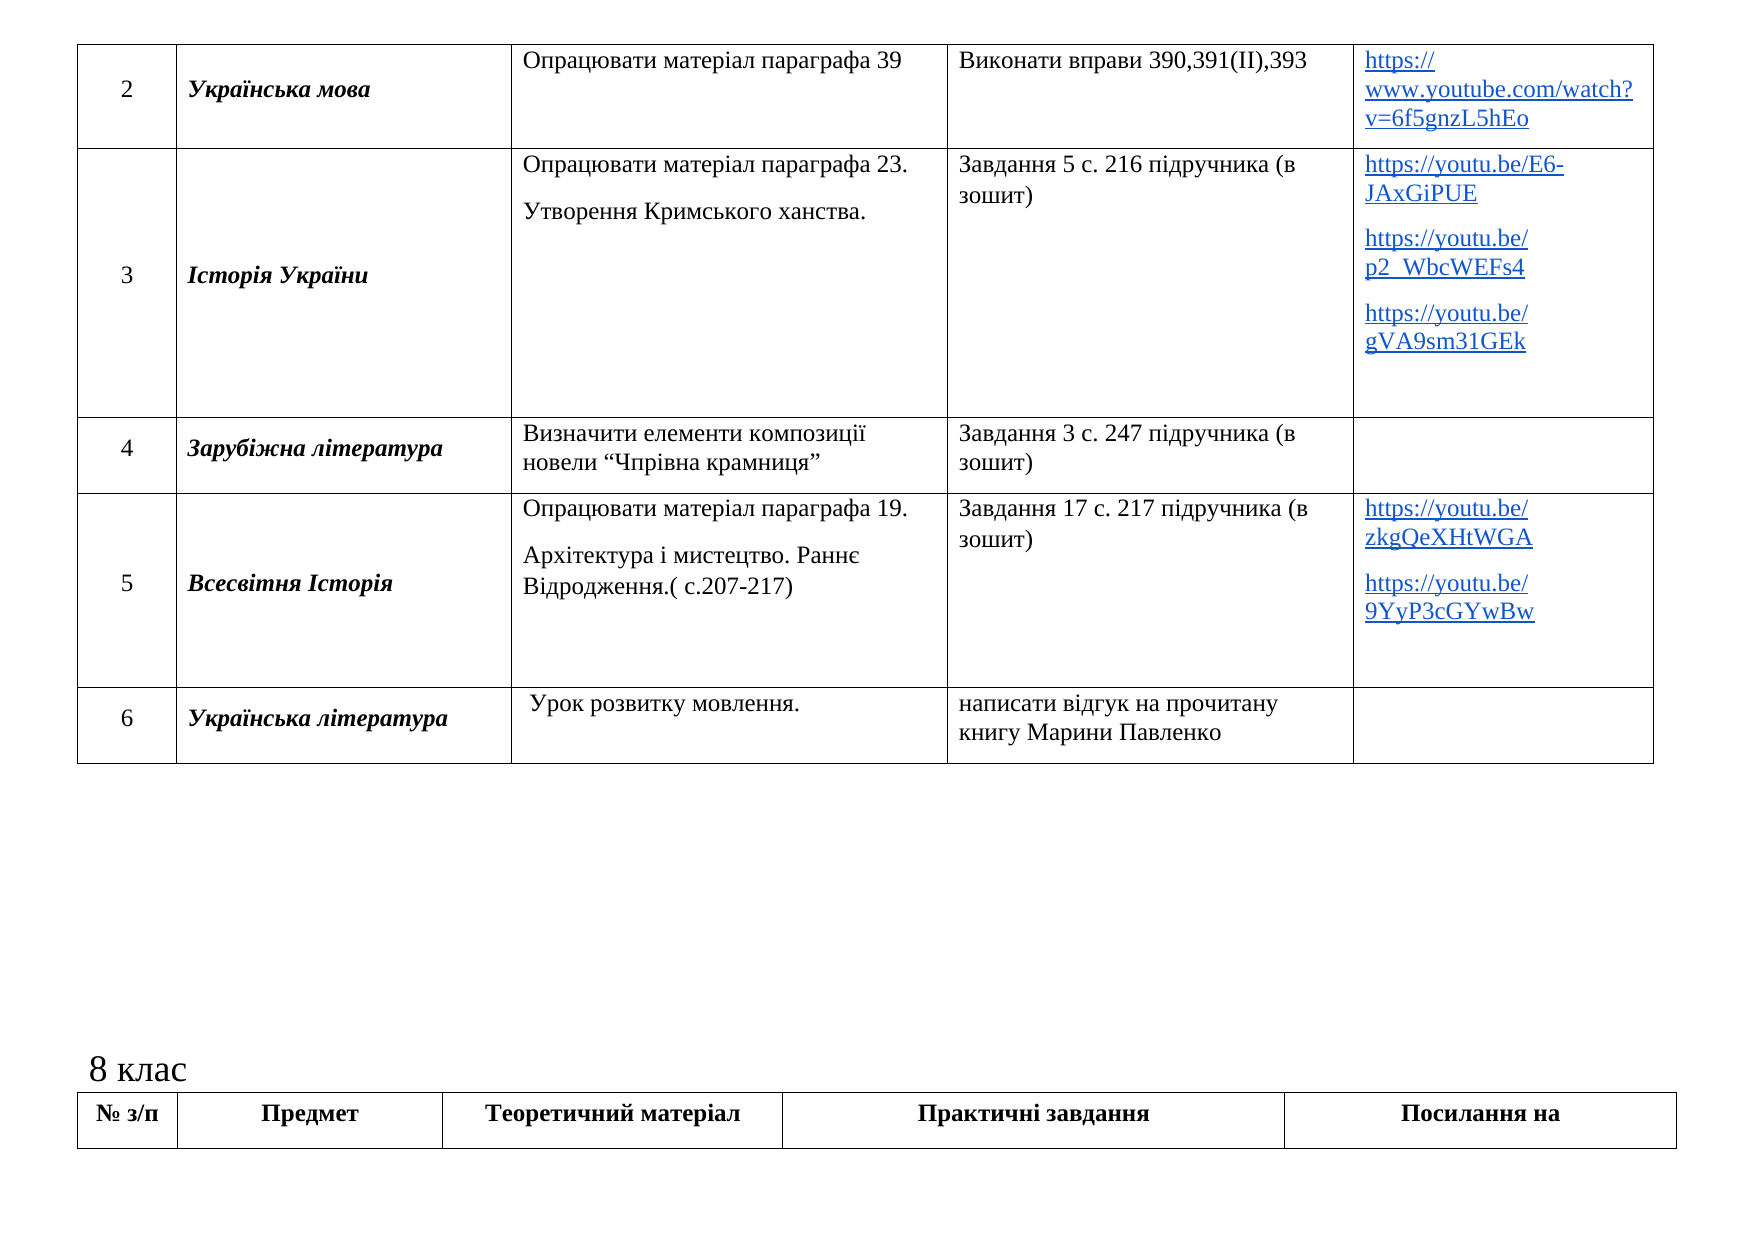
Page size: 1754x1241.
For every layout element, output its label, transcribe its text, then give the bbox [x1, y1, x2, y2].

table_cell https://youtu.be/E6-JAxGiPUE https://youtu.be/p2_WbcWEFs4 https://youtu.be/gVA9sm31GEk [1354, 149, 1653, 417]
table_header Практичні завдання [783, 1093, 1284, 1148]
table_cell https://www.youtube.com/watch?v=6f5gnzL5hEo [1354, 45, 1653, 148]
table_cell Історія України [177, 149, 511, 417]
table_cell Виконати вправи 390,391(ІІ),393 [948, 45, 1353, 148]
table_cell 3 [78, 149, 176, 417]
table_cell 6 [78, 688, 176, 762]
table_cell [1354, 688, 1653, 762]
table_cell Завдання 3 с. 247 підручника (в зошит) [948, 418, 1353, 492]
table_cell Завдання 5 с. 216 підручника (в зошит) [948, 149, 1353, 417]
table_cell 4 [78, 418, 176, 492]
table_cell Завдання 17 с. 217 підручника (в зошит) [948, 494, 1353, 687]
text 8 клас [89, 1046, 1665, 1089]
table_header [443, 1093, 782, 1148]
table_cell [1354, 418, 1653, 492]
table_cell Опрацювати матеріал параграфа 23. Утворення Кримського ханства. [512, 149, 947, 417]
table_cell Зарубіжна література [177, 418, 511, 492]
table_cell https://youtu.be/zkgQeXHtWGA https://youtu.be/9YyP3cGYwBw [1354, 494, 1653, 687]
table_cell написати відгук на прочитану книгу Марини Павленко [948, 688, 1353, 762]
table_header Предмет [178, 1093, 442, 1148]
table_header № з/п [78, 1093, 177, 1148]
table_cell Українська мова [177, 45, 511, 148]
table_cell Всесвітня Історія [177, 494, 511, 687]
table_cell Визначити елементи композиції новели “Чпрівна крамниця” [512, 418, 947, 492]
table_cell 5 [78, 494, 176, 687]
table_cell Українська література [177, 688, 511, 762]
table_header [1285, 1093, 1676, 1148]
table_cell Опрацювати матеріал параграфа 39 [512, 45, 947, 148]
table_cell 2 [78, 45, 176, 148]
table_cell Урок розвитку мовлення. [512, 688, 947, 762]
table_cell Опрацювати матеріал параграфа 19. Архітектура і мистецтво. Раннє Відродження.( с.207-217) [512, 494, 947, 687]
